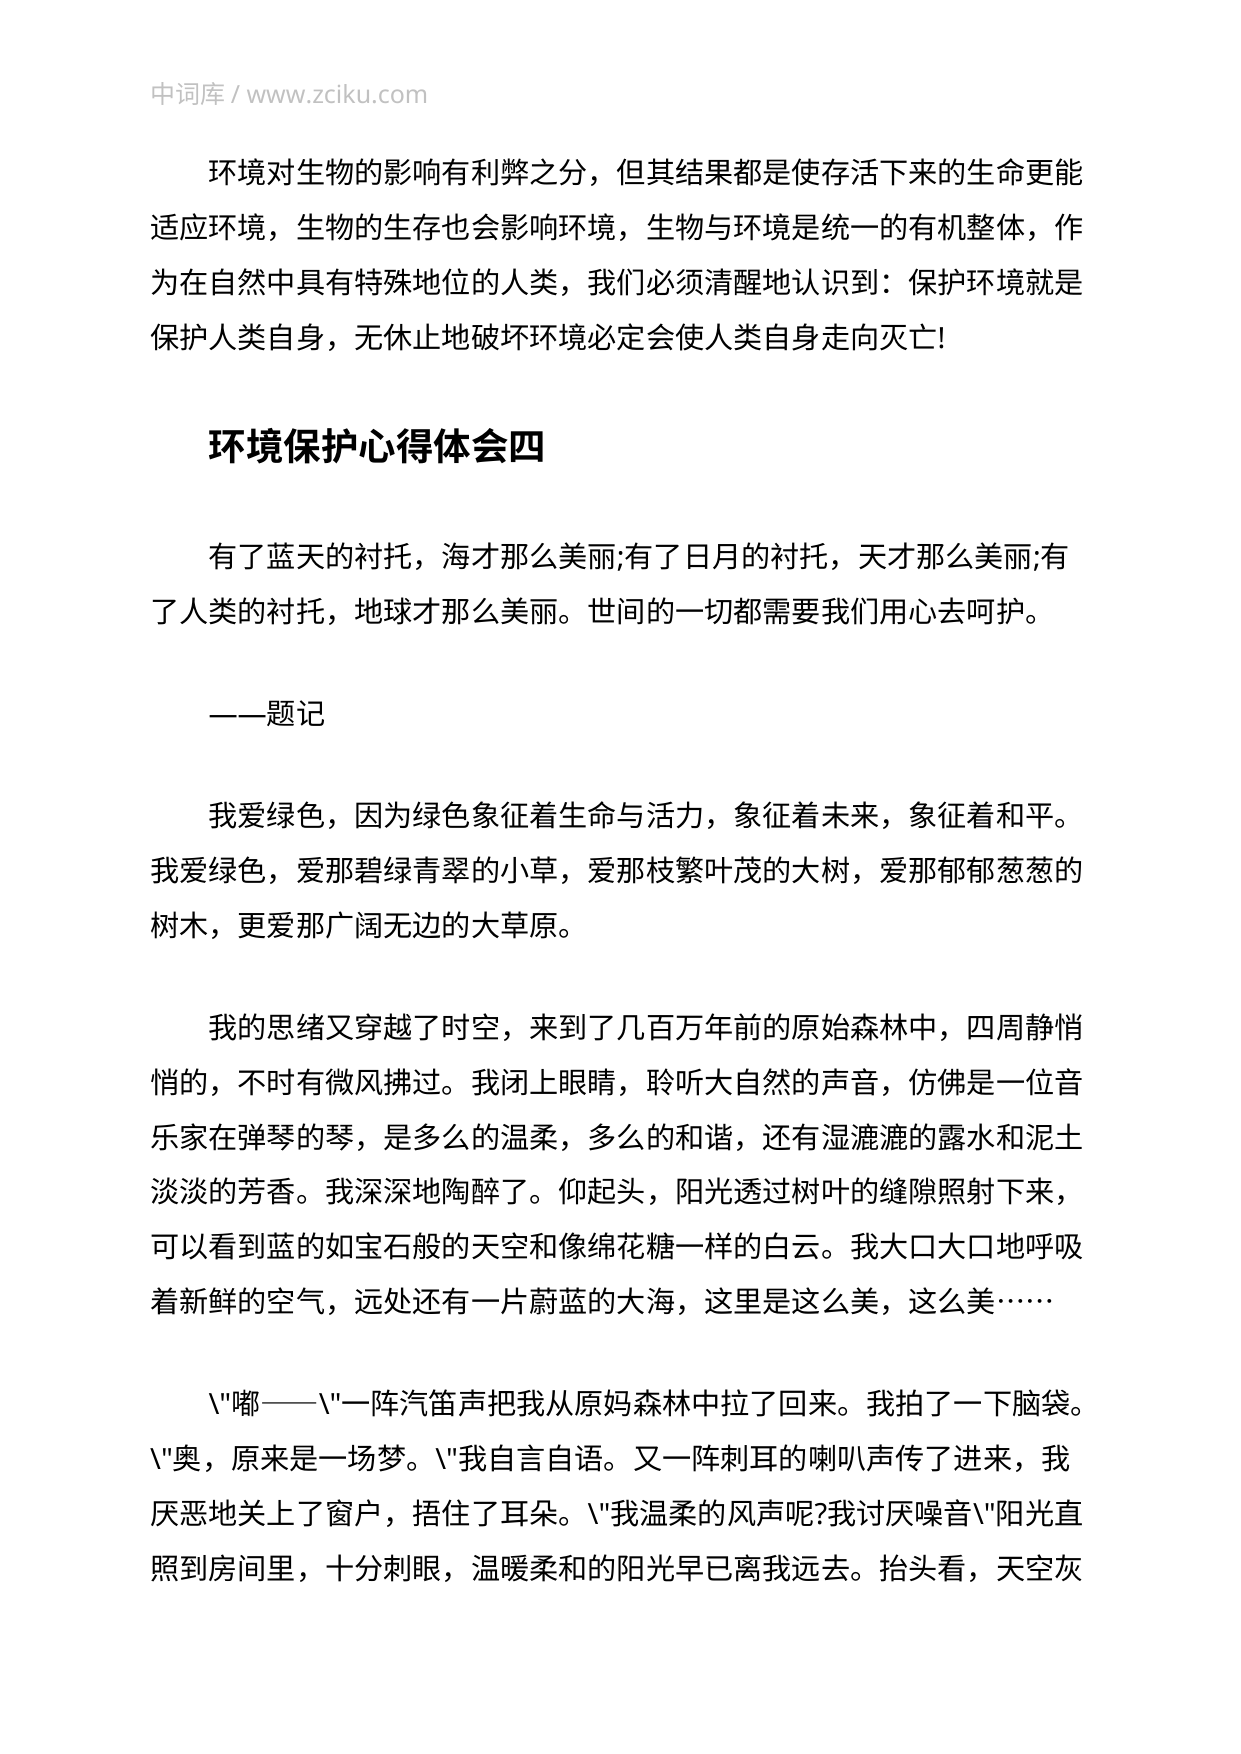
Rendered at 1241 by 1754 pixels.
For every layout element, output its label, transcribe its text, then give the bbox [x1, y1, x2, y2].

text 环境对生物的影响有利弊之分，但其结果都是使存活下来的生命更能适应环境，生物的生存也会影响环境，生物与环境是统一的有机整体，作为在自然中具有特殊地位的人类，我们必须清醒地认识到：保护环境就是保护人类自身，无休止地破坏环境必定会使人类自身走向灭亡! [150, 150, 1090, 357]
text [150, 1381, 1090, 1588]
text ——题记 [150, 691, 1090, 733]
text 环境保护心得体会四 [150, 417, 1090, 471]
text 有了蓝天的衬托，海才那么美丽;有了日月的衬托，天才那么美丽;有了人类的衬托，地球才那么美丽。世间的一切都需要我们用心去呵护。 [150, 534, 1090, 631]
text 我的思绪又穿越了时空，来到了几百万年前的原始森林中，四周静悄悄的，不时有微风拂过。我闭上眼睛，聆听大自然的声音，仿佛是一位音乐家在弹琴的琴，是多么的温柔，多么的和谐，还有湿漉漉的露水和泥土淡淡的芳香。我深深地陶醉了。仰起头，阳光透过树叶的缝隙照射下来，可以看到蓝的如宝石般的天空和像绵花糖一样的白云。我大口大口地呼吸着新鲜的空气，远处还有一片蔚蓝的大海，这里是这么美，这么美…… [150, 1004, 1090, 1321]
text 我爱绿色，因为绿色象征着生命与活力，象征着未来，象征着和平。我爱绿色，爱那碧绿青翠的小草，爱那枝繁叶茂的大树，爱那郁郁葱葱的树木，更爱那广阔无边的大草原。 [150, 793, 1090, 945]
